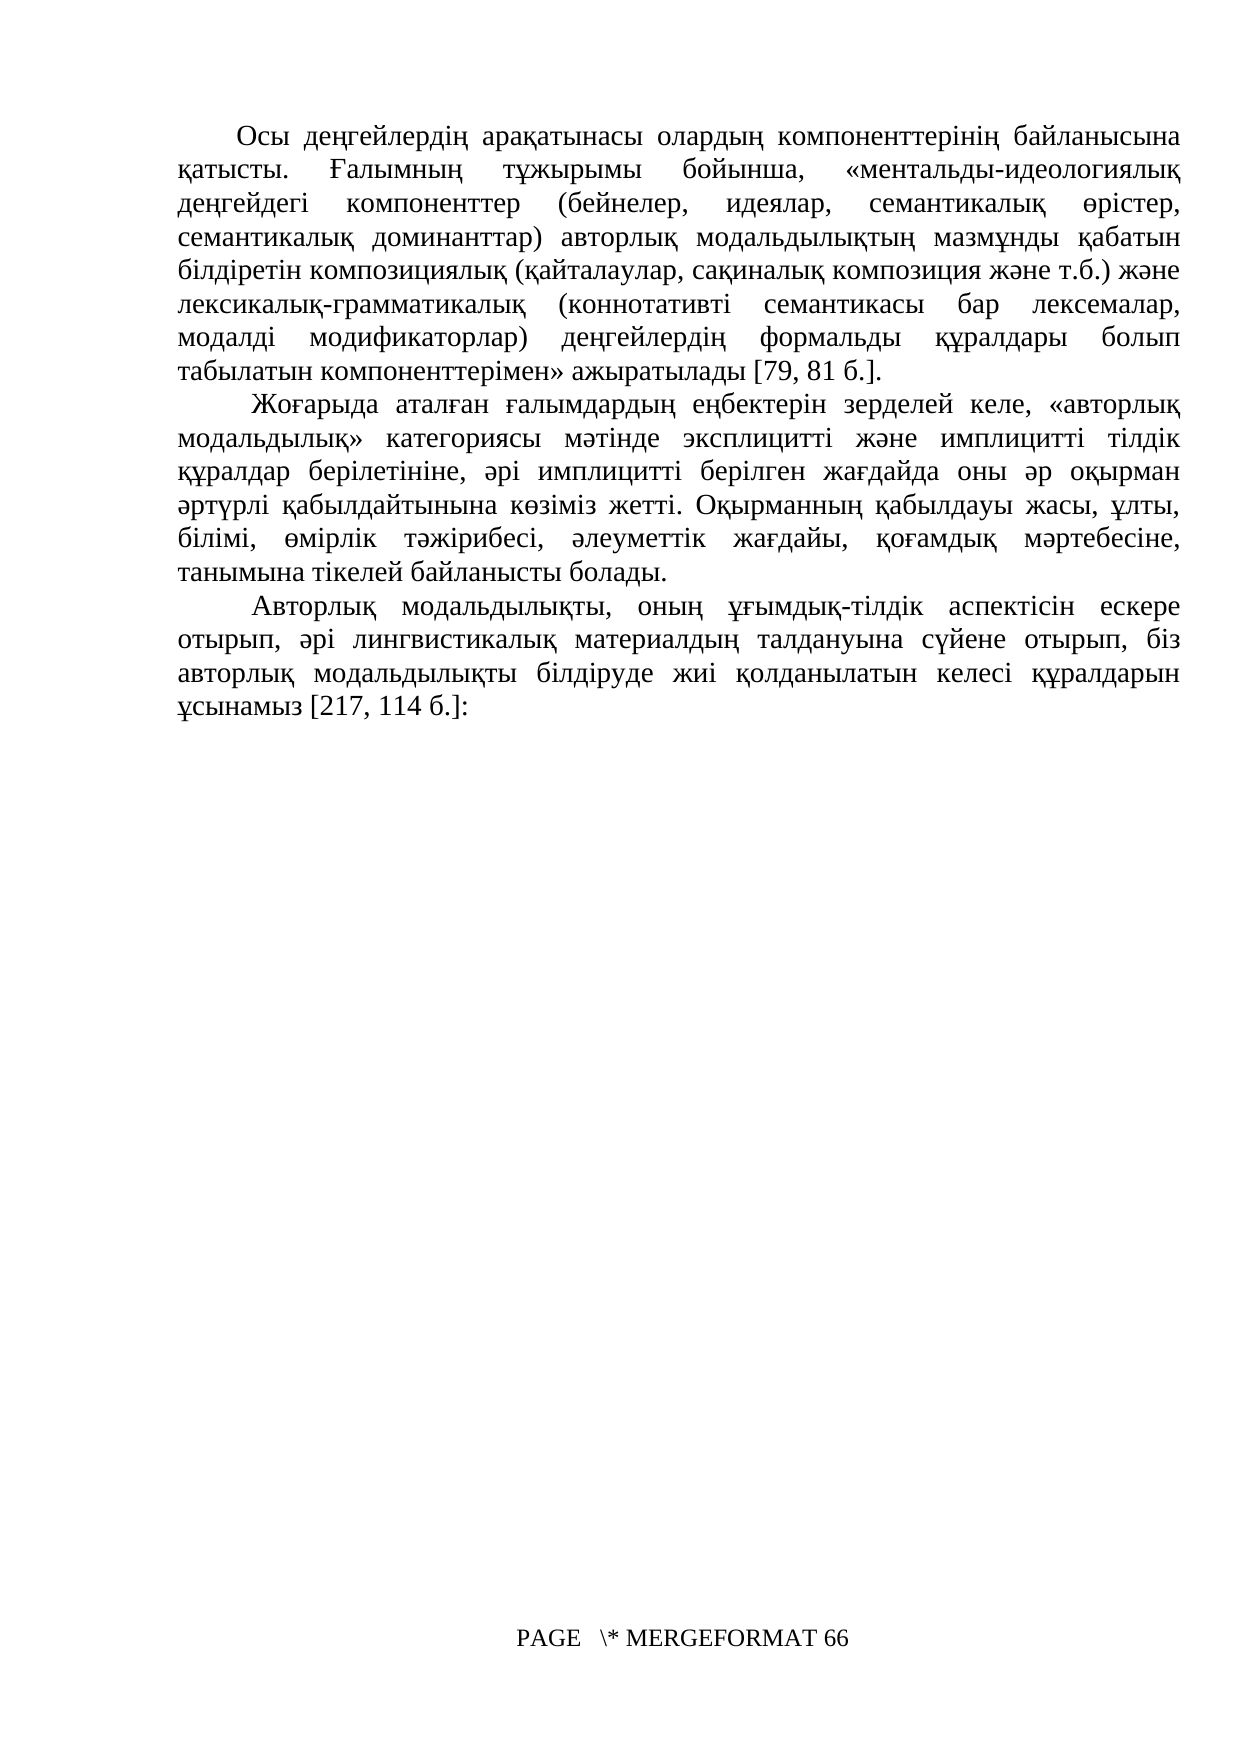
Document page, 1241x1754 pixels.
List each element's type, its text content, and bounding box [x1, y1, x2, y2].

text Авторлық модальдылықты, оның ұғымдық-тілдік аспектісін ескере отырып, әрі лингвистикалық материалдың талдануына сүйене отырып, біз авторлық модальдылықты білдіруде жиі қолданылатын келесі құралдарын ұсынамыз [217, 114 б.]: [177, 588, 1181, 722]
text Осы деңгейлердің арақатынасы олардың компоненттерінің байланысына қатысты. Ғалымның тұжырымы бойынша, «ментальды-идеологиялық деңгейдегі компоненттер (бейнелер, идеялар, семантикалық өрістер, семантикалық доминанттар) авторлық модальдылықтың мазмұнды қабатын білдіретін композициялық (қайталаулар, сақиналық композиция және т.б.) және лексикалық-грамматикалық (коннотативті семантикасы бар лексемалар, модалді модификаторлар) деңгейлердің формальды құралдары болып табылатын компоненттерімен» ажыратылады [79, 81 б.]. [177, 118, 1181, 386]
text Жоғарыда аталған ғалымдардың еңбектерін зерделей келе, «авторлық модальдылық» категориясы мәтінде эксплицитті және имплицитті тілдік құралдар берілетініне, әрі имплицитті берілген жағдайда оны әр оқырман әртүрлі қабылдайтынына көзіміз жетті. Оқырманның қабылдауы жасы, ұлты, білімі, өмірлік тәжірибесі, әлеуметтік жағдайы, қоғамдық мәртебесіне, танымына тікелей байланысты болады. [177, 386, 1181, 588]
